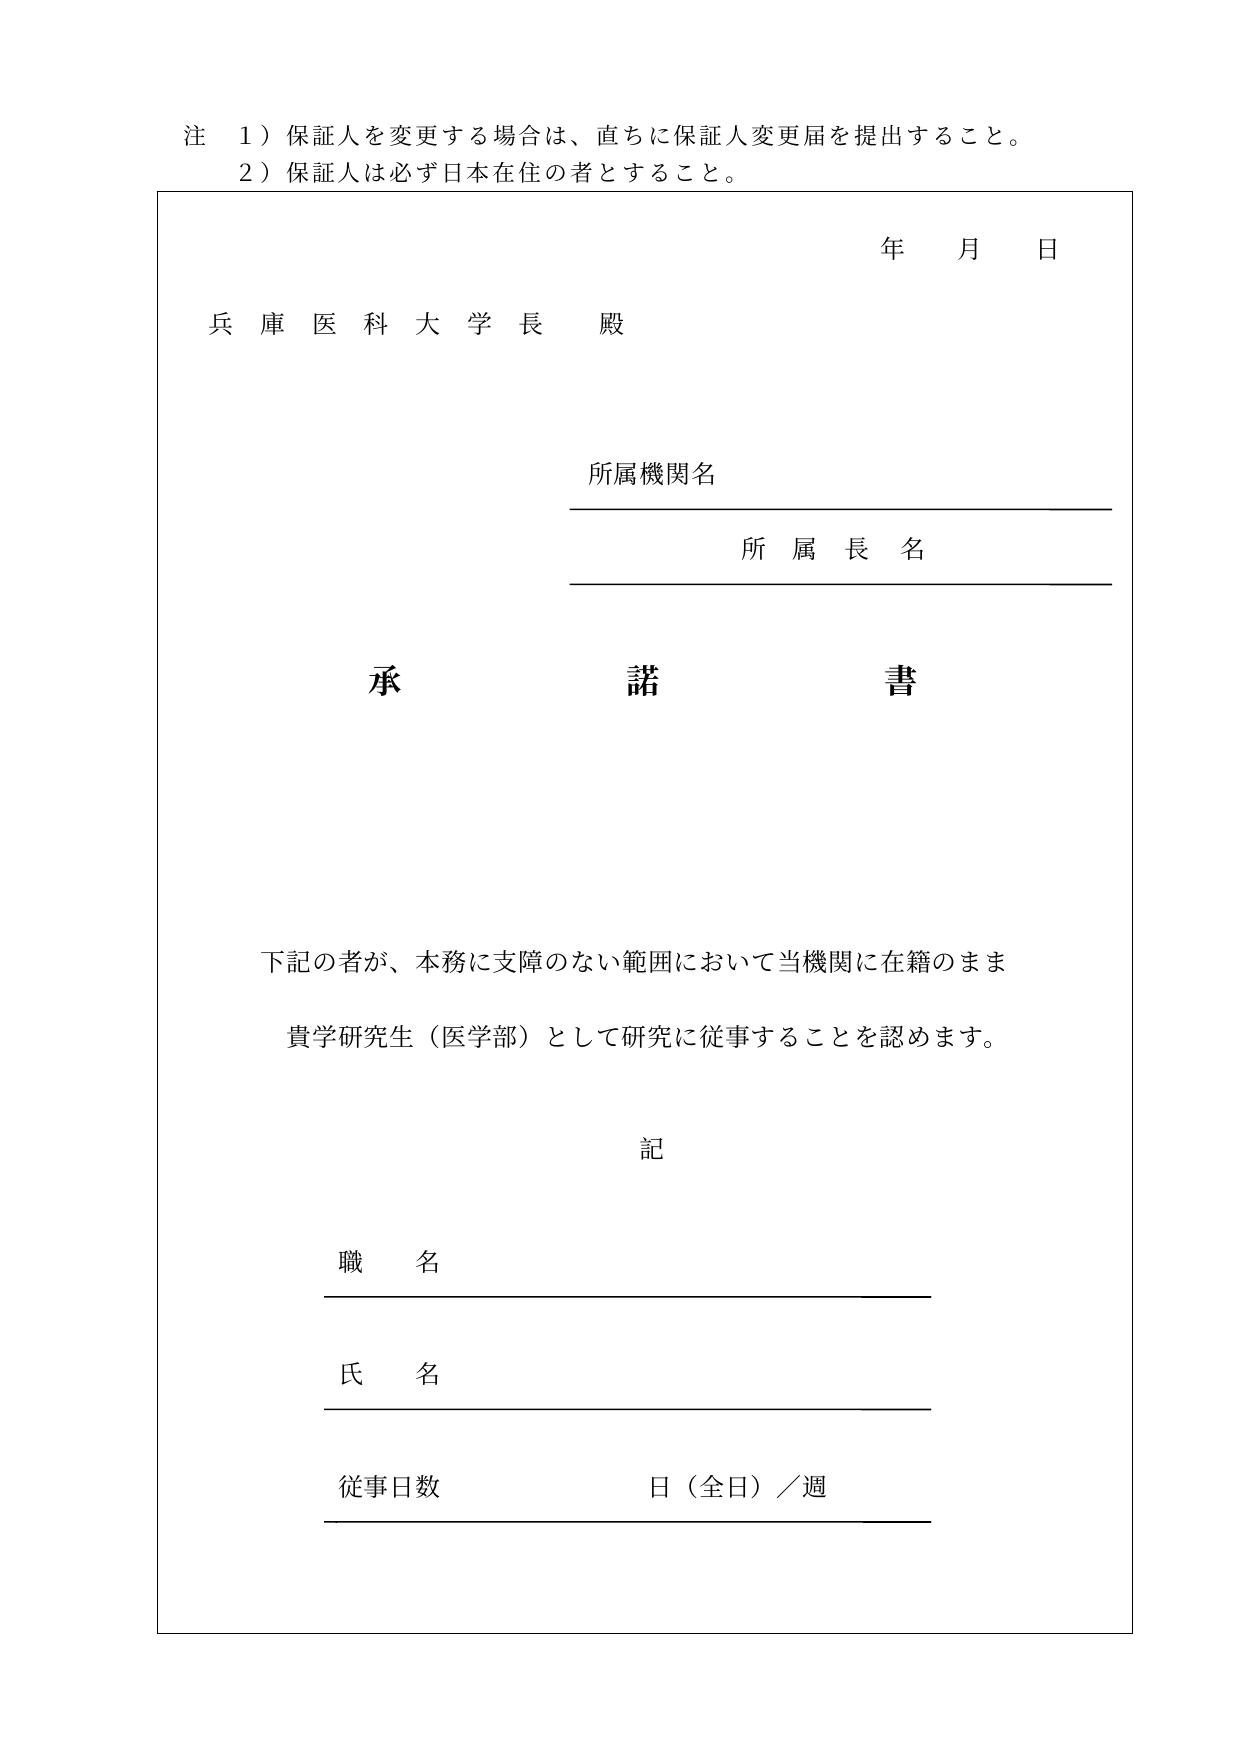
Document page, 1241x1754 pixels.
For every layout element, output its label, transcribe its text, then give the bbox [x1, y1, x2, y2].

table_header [158, 192, 1132, 1633]
text ２）保証人は必ず日本在住の者とすること。 [157, 153, 1113, 191]
text 注 １）保証人を変更する場合は、直ちに保証人変更届を提出すること。 [157, 116, 1113, 153]
